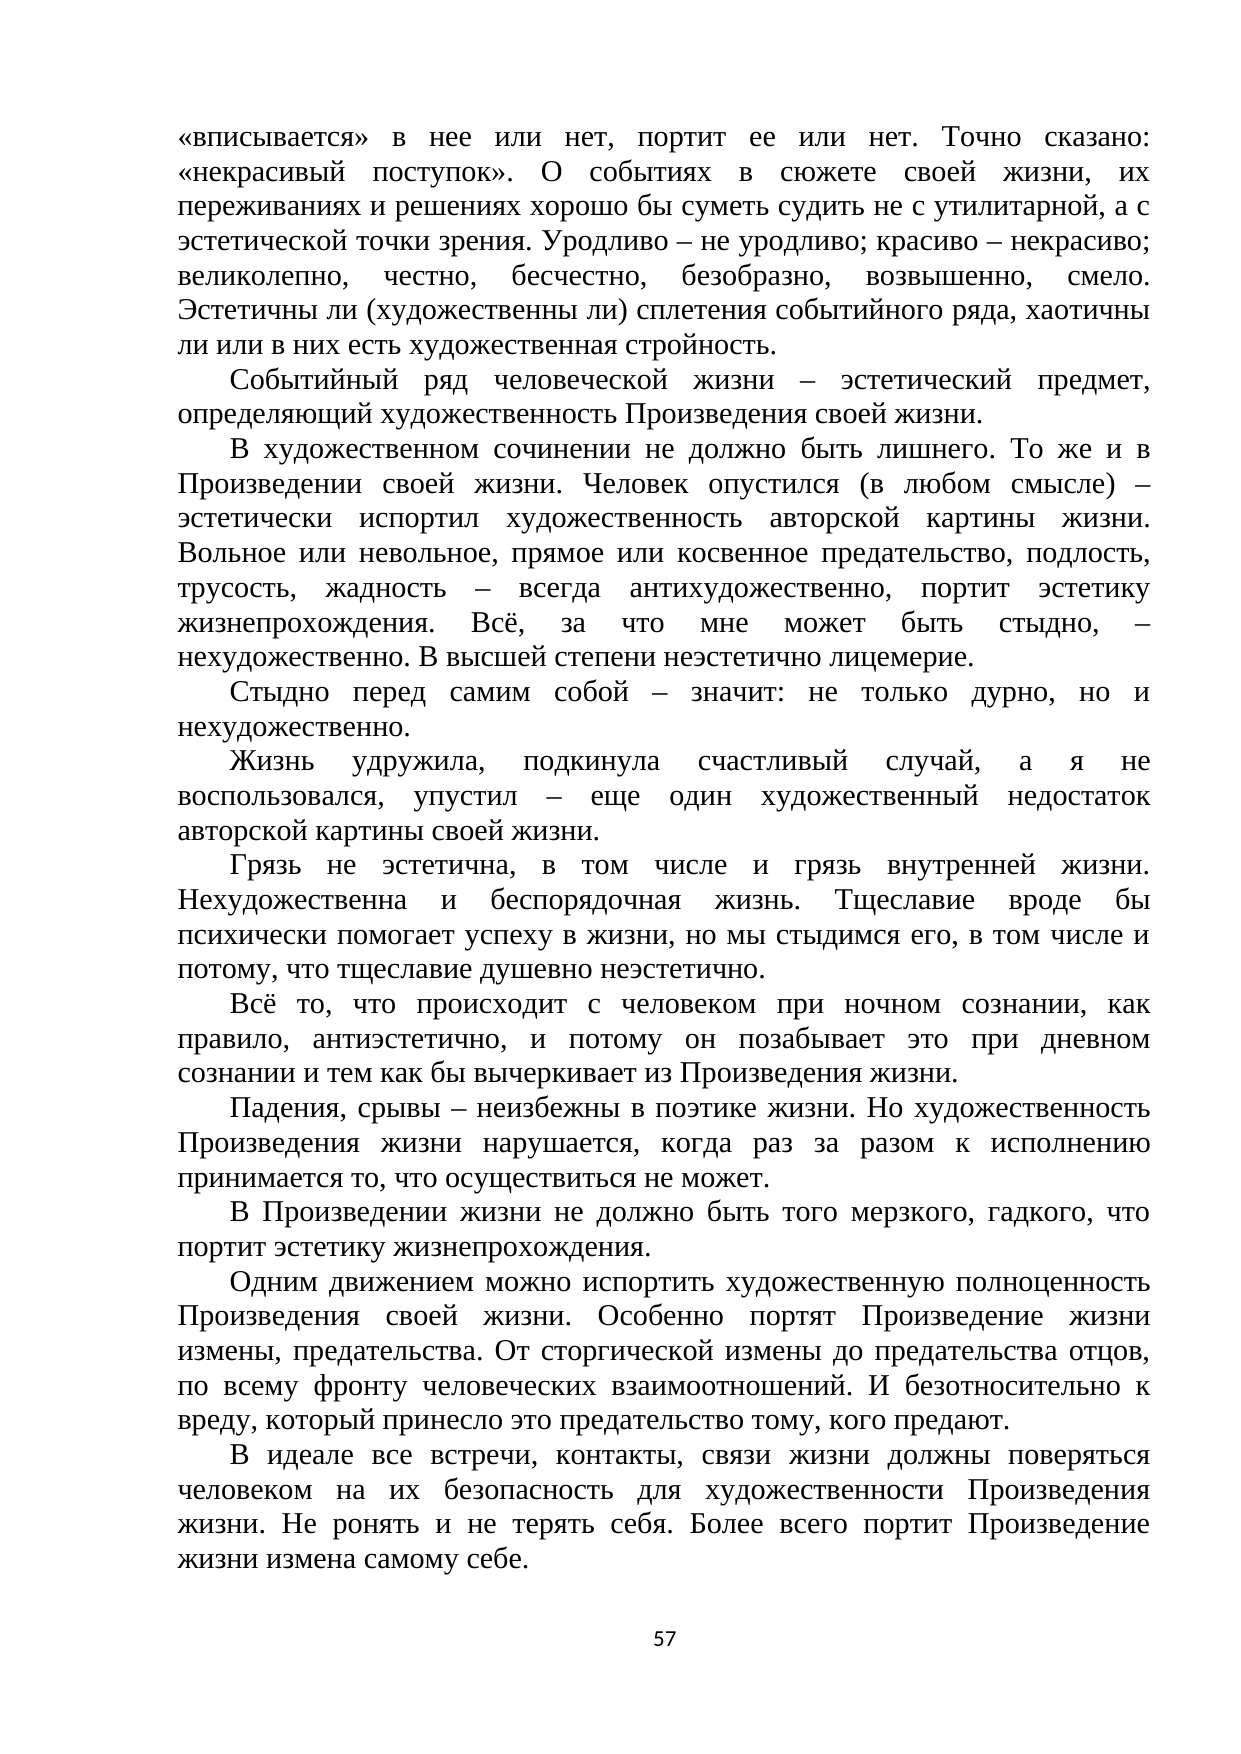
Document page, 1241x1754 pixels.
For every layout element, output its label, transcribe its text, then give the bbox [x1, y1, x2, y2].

text В идеале все встречи, контакты, связи жизни должны поверяться человеком на их безопасность для художественности Произведения жизни. Не ронять и не терять себя. Более всего портит Произведение жизни измена самому себе. [177, 1436, 1152, 1575]
text Событийный ряд человеческой жизни – эстетический предмет, определяющий художественность Произведения своей жизни. [177, 361, 1152, 430]
text Падения, срывы – неизбежны в поэтике жизни. Но художественность Произведения жизни нарушается, когда раз за разом к исполнению принимается то, что осуществиться не может. [177, 1089, 1152, 1193]
text Стыдно перед самим собой – значит: не только дурно, но и нехудожественно. [177, 673, 1152, 742]
text В Произведении жизни не должно быть того мерзкого, гадкого, что портит эстетику жизнепрохождения. [177, 1193, 1152, 1263]
text Всё то, что происходит с человеком при ночном сознании, как правило, антиэстетично, и потому он позабывает это при дневном сознании и тем как бы вычеркивает из Произведения жизни. [177, 985, 1152, 1089]
text Жизнь удружила, подкинула счастливый случай, а я не воспользовался, упустил – еще один художественный недостаток авторской картины своей жизни. [177, 742, 1152, 847]
text Грязь не эстетична, в том числе и грязь внутренней жизни. Нехудожественна и беспорядочная жизнь. Тщеславие вроде бы психически помогает успеху в жизни, но мы стыдимся его, в том числе и потому, что тщеславие душевно неэстетично. [177, 847, 1152, 985]
text Одним движением можно испортить художественную полноценность Произведения своей жизни. Особенно портят Произведение жизни измены, предательства. От сторгической измены до предательства отцов, по всему фронту человеческих взаимоотношений. И безотносительно к вреду, который принесло это предательство тому, кого предают. [177, 1263, 1152, 1436]
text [177, 118, 1152, 361]
text В художественном сочинении не должно быть лишнего. То же и в Произведении своей жизни. Человек опустился (в любом смысле) – эстетически испортил художественность авторской картины жизни. Вольное или невольное, прямое или косвенное предательство, подлость, трусость, жадность – всегда антихудожественно, портит эстетику жизнепрохождения. Всё, за что мне может быть стыдно, – нехудожественно. В высшей степени неэстетично лицемерие. [177, 430, 1152, 673]
